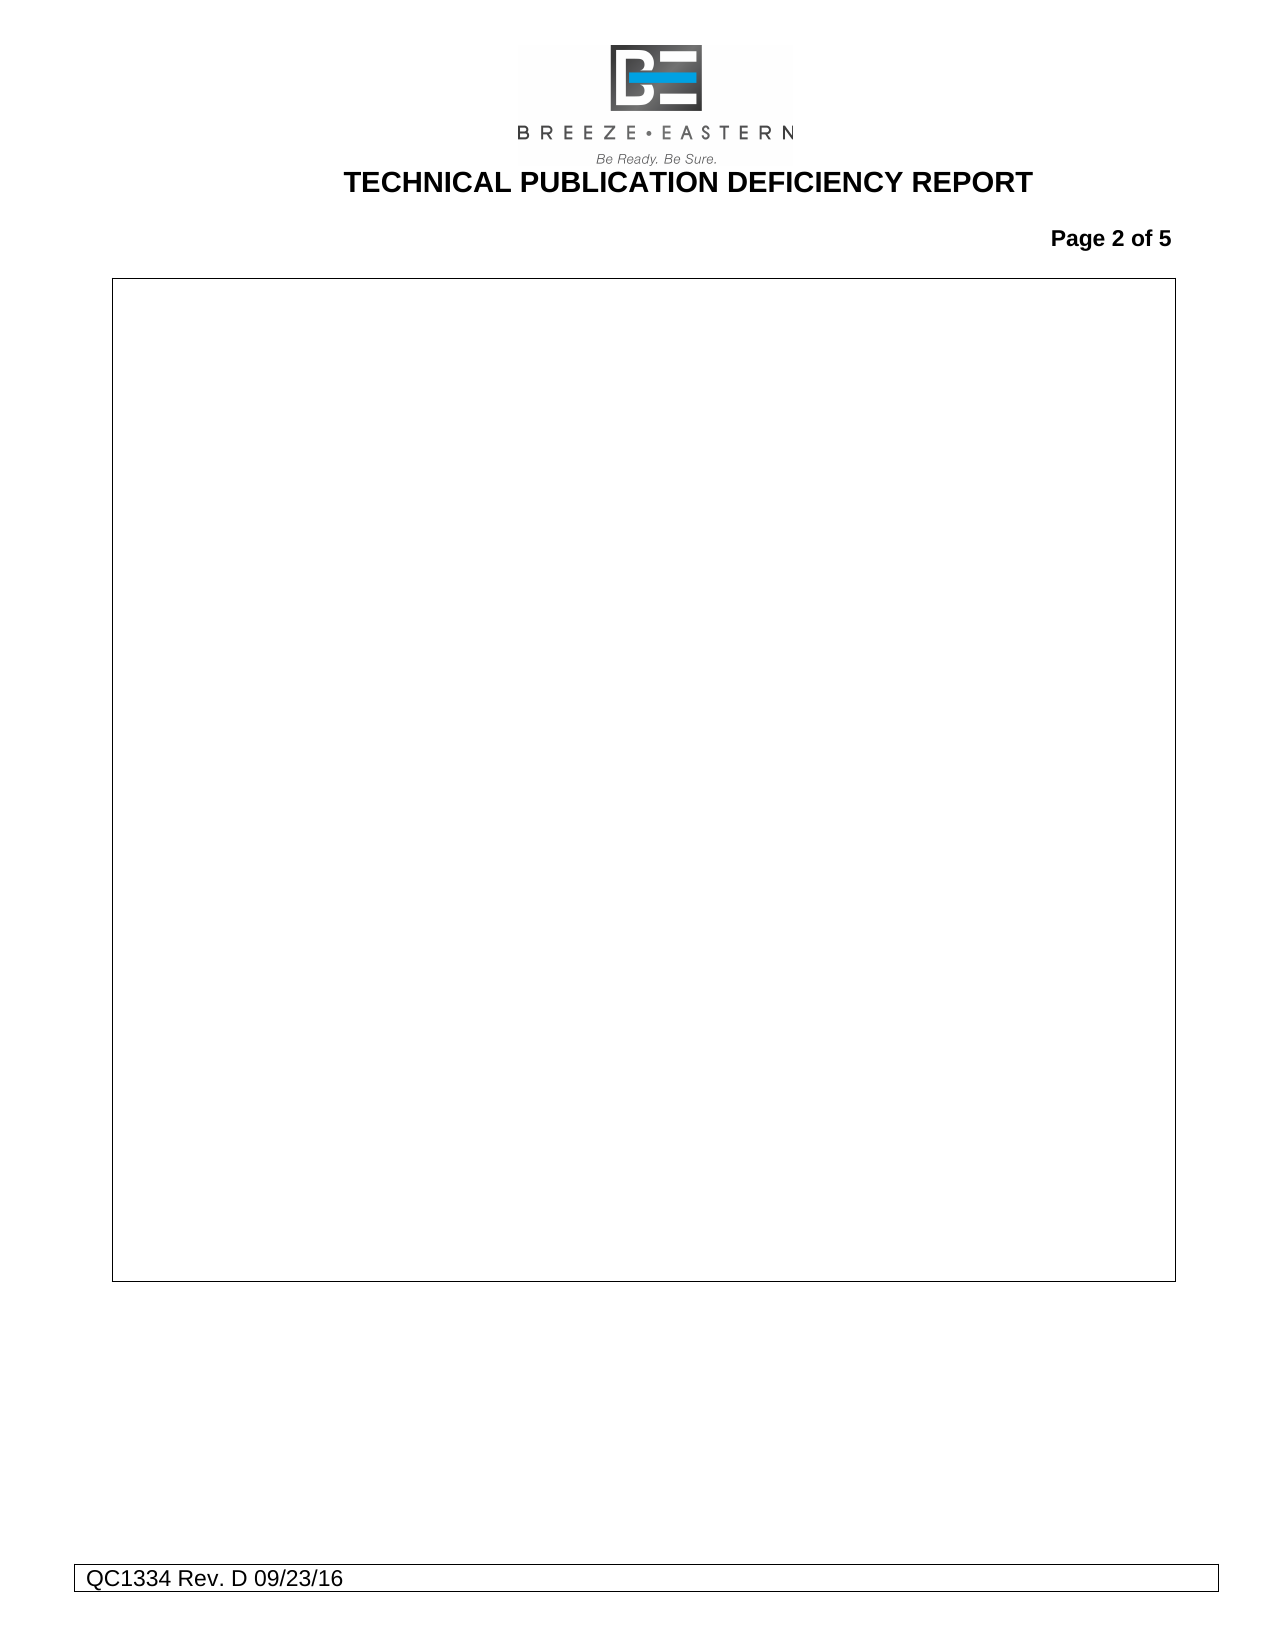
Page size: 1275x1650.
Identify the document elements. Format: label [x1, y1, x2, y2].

picture [518, 45, 793, 166]
table_header [113, 279, 1175, 1281]
